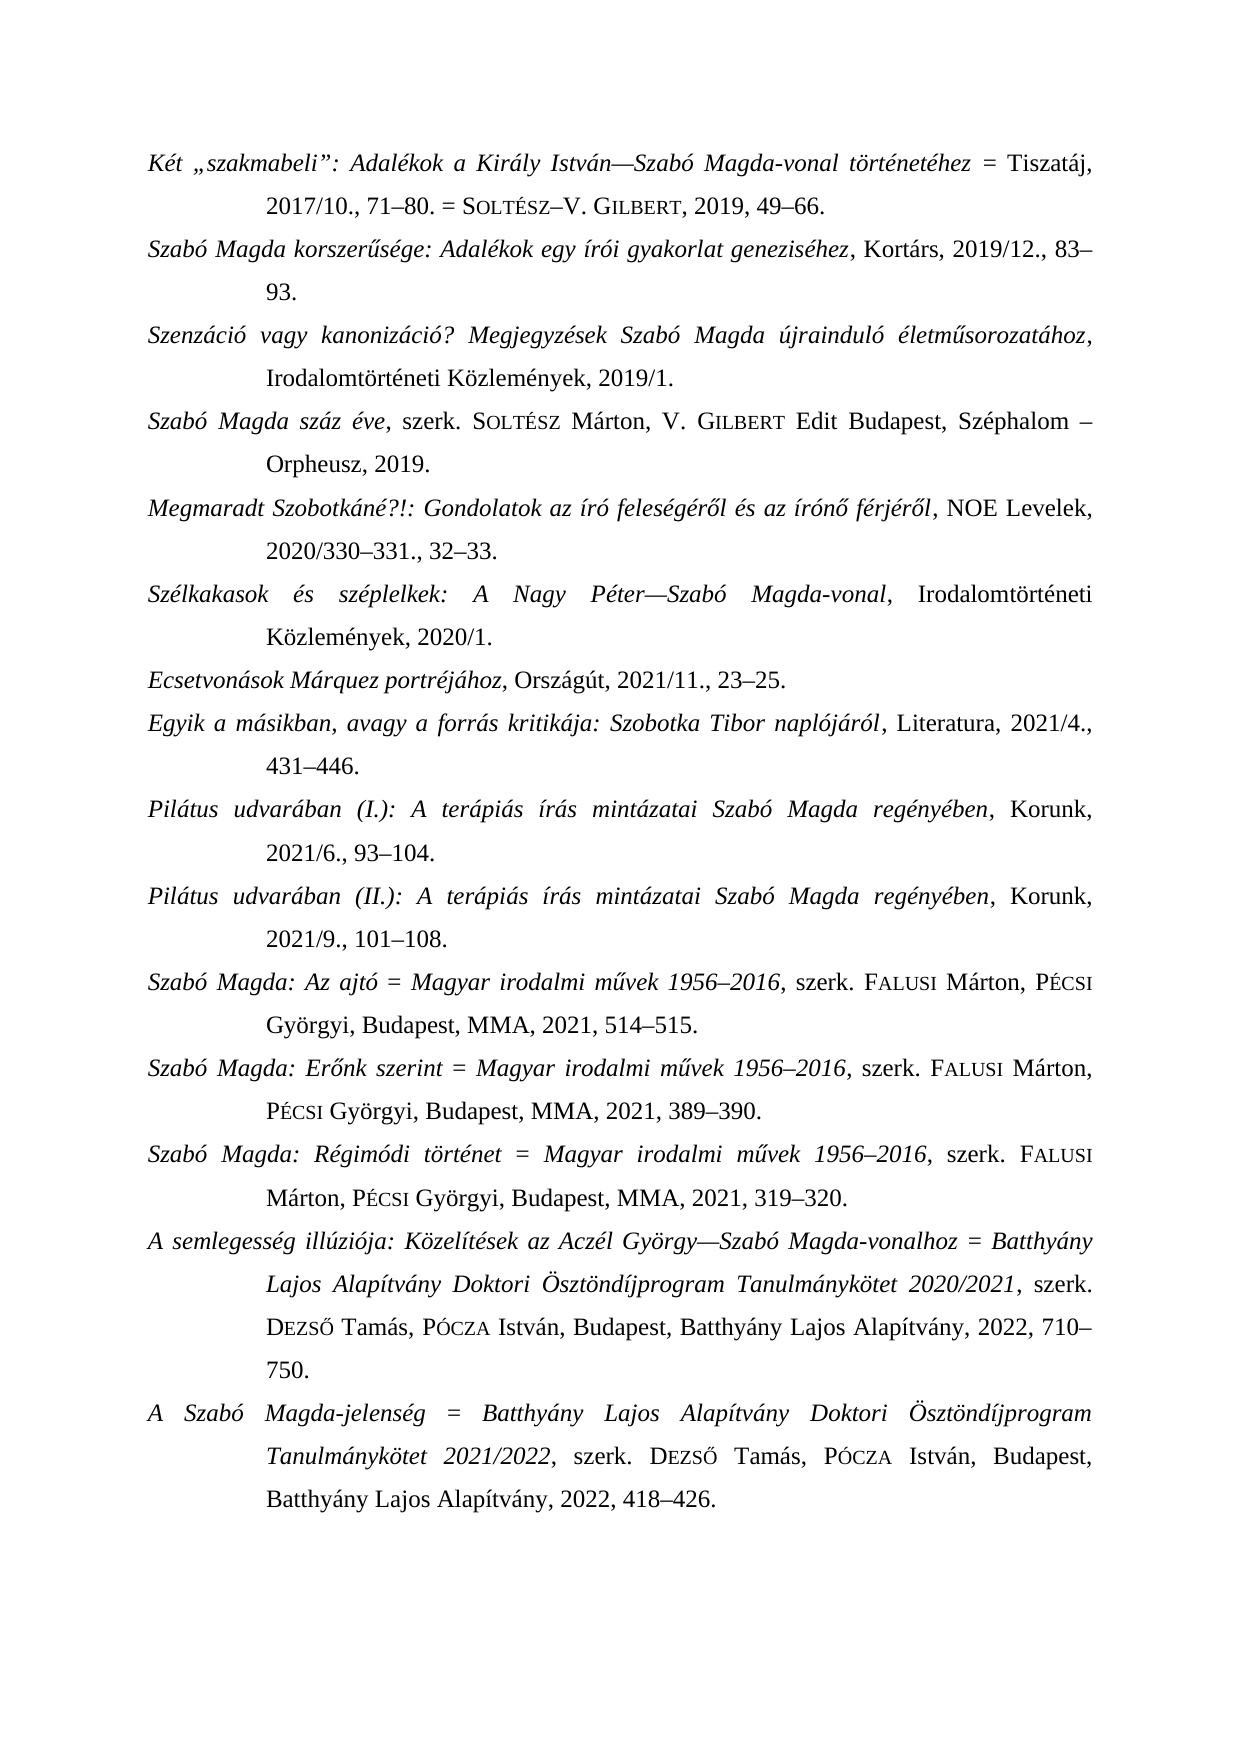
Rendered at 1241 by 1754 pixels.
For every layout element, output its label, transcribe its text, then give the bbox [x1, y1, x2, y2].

text Ecsetvonások Márquez portréjához, Országút, 2021/11., 23–25. [148, 665, 1093, 694]
text Szabó Magda: Az ajtó = Magyar irodalmi művek 1956–2016, szerk. Falusi Márton, Pécsi Györgyi, Budapest, MMA, 2021, 514–515. [148, 967, 1093, 1039]
text A Szabó Magda-jelenség = Batthyány Lajos Alapítvány Doktori Ösztöndíjprogram Tanulmánykötet 2021/2022, szerk. Dezső Tamás, Pócza István, Budapest, Batthyány Lajos Alapítvány, 2022, 418–426. [148, 1398, 1093, 1513]
text Szabó Magda: Erőnk szerint = Magyar irodalmi művek 1956–2016, szerk. Falusi Márton, Pécsi Györgyi, Budapest, MMA, 2021, 389–390. [148, 1053, 1093, 1125]
text Szabó Magda korszerűsége: Adalékok egy írói gyakorlat geneziséhez, Kortárs, 2019/12., 83–93. [148, 234, 1093, 306]
text Szélkakasok és széplelkek: A Nagy Péter—Szabó Magda-vonal, Irodalomtörténeti Közlemények, 2020/1. [148, 579, 1093, 651]
text Pilátus udvarában (II.): A terápiás írás mintázatai Szabó Magda regényében, Korunk, 2021/9., 101–108. [148, 881, 1093, 953]
text Szabó Magda: Régimódi történet = Magyar irodalmi művek 1956–2016, szerk. Falusi Márton, Pécsi Györgyi, Budapest, MMA, 2021, 319–320. [148, 1139, 1093, 1211]
text Megmaradt Szobotkáné?!: Gondolatok az író feleségéről és az írónő férjéről, NOE Levelek, 2020/330–331., 32–33. [148, 493, 1093, 564]
text Szenzáció vagy kanonizáció? Megjegyzések Szabó Magda újrainduló életműsorozatához, Irodalomtörténeti Közlemények, 2019/1. [148, 320, 1093, 392]
text Szabó Magda száz éve, szerk. Soltész Márton, V. Gilbert Edit Budapest, Széphalom – Orpheusz, 2019. [148, 406, 1093, 478]
text A semlegesség illúziója: Közelítések az Aczél György—Szabó Magda-vonalhoz = Batthyány Lajos Alapítvány Doktori Ösztöndíjprogram Tanulmánykötet 2020/2021, szerk. Dezső Tamás, Pócza István, Budapest, Batthyány Lajos Alapítvány, 2022, 710–750. [148, 1226, 1093, 1384]
text Egyik a másikban, avagy a forrás kritikája: Szobotka Tibor naplójáról, Literatura, 2021/4., 431–446. [148, 708, 1093, 780]
text Két „szakmabeli”: Adalékok a Király István—Szabó Magda-vonal történetéhez = Tiszatáj, 2017/10., 71–80. = Soltész–V. Gilbert, 2019, 49–66. [148, 148, 1093, 219]
text Pilátus udvarában (I.): A terápiás írás mintázatai Szabó Magda regényében, Korunk, 2021/6., 93–104. [148, 794, 1093, 866]
